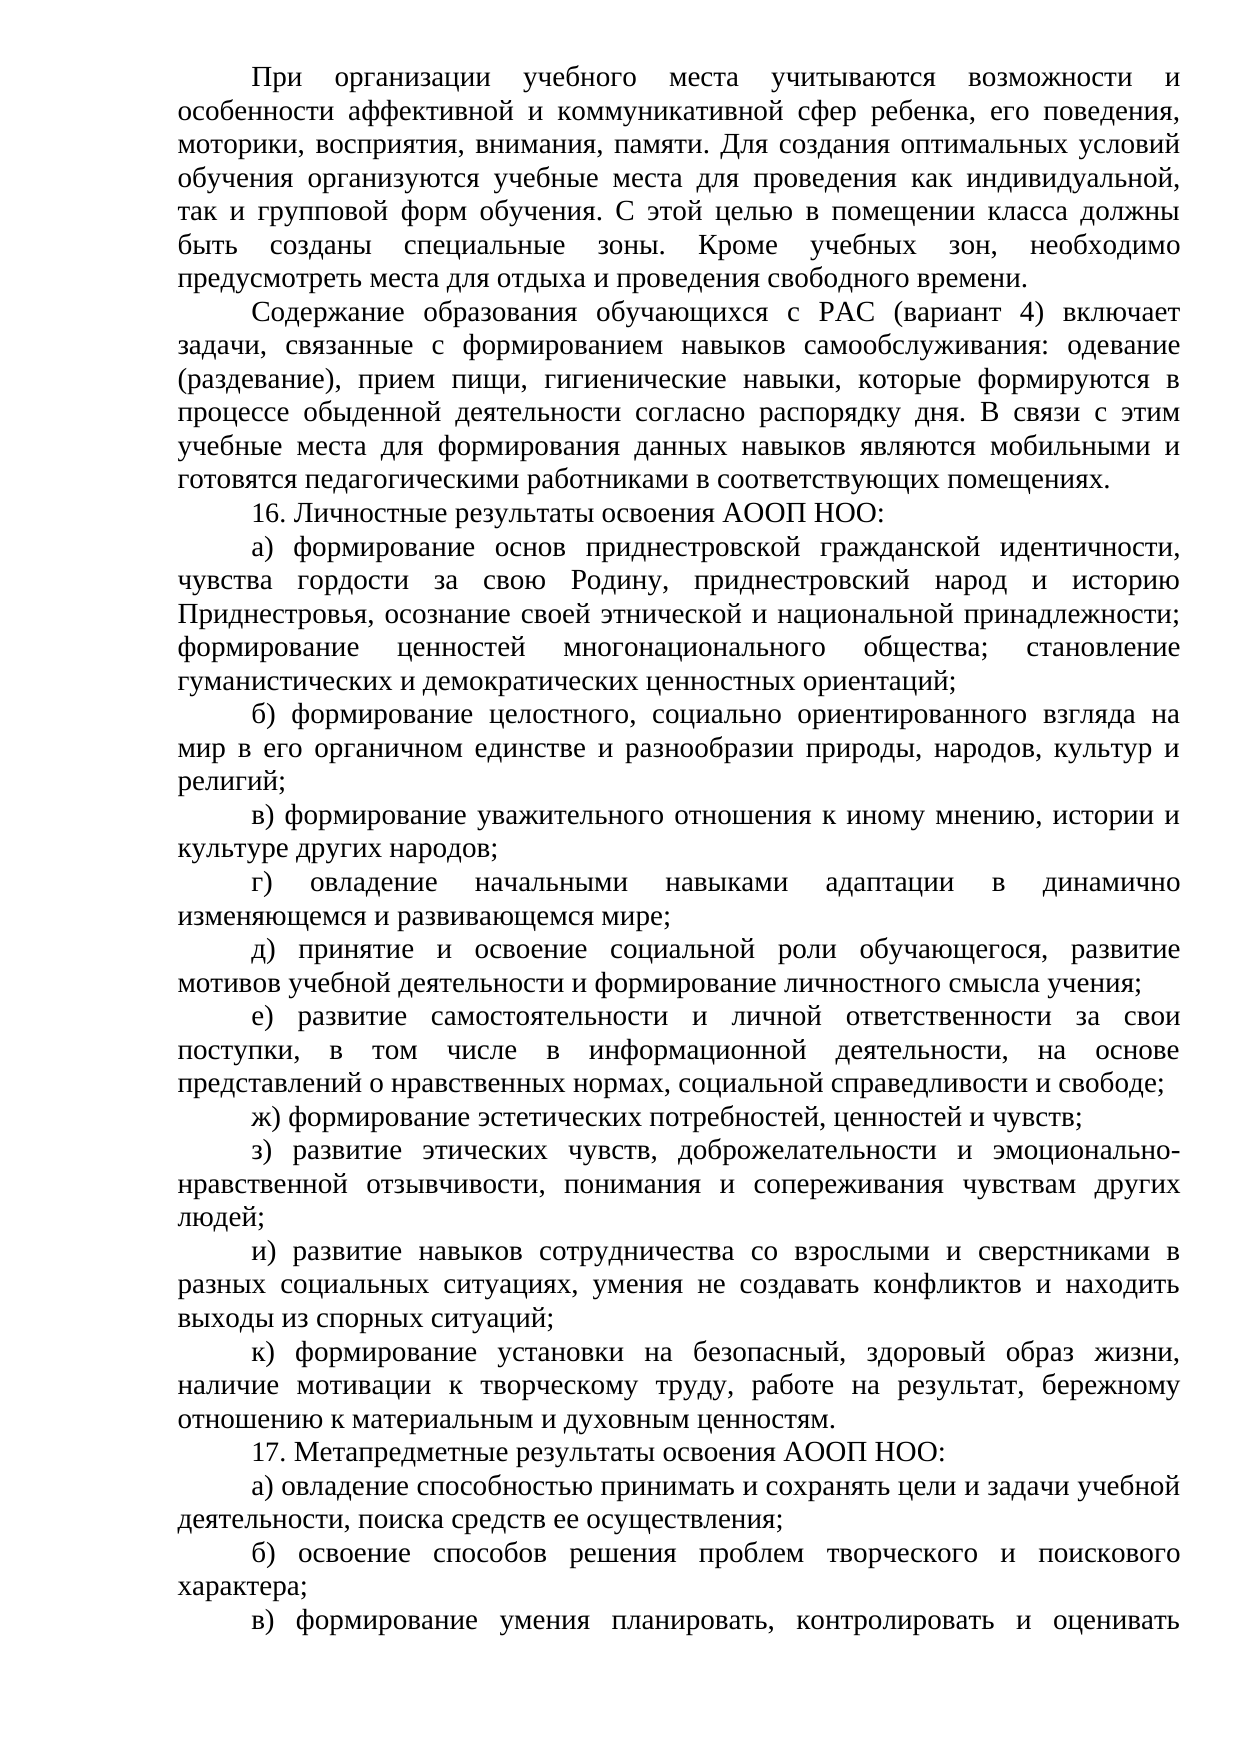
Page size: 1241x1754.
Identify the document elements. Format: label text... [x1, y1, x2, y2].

text к) формирование установки на безопасный, здоровый образ жизни, наличие мотивации к творческому труду, работе на результат, бережному отношению к материальным и духовным ценностям. [177, 1334, 1181, 1434]
text е) развитие самостоятельности и личной ответственности за свои поступки, в том числе в информационной деятельности, на основе представлений о нравственных нормах, социальной справедливости и свободе; [177, 998, 1181, 1099]
text 16. Личностные результаты освоения АООП НОО: [177, 495, 1181, 529]
text д) принятие и освоение социальной роли обучающегося, развитие мотивов учебной деятельности и формирование личностного смысла учения; [177, 931, 1181, 998]
text а) овладение способностью принимать и сохранять цели и задачи учебной деятельности, поиска средств ее осуществления; [177, 1468, 1181, 1535]
text и) развитие навыков сотрудничества со взрослыми и сверстниками в разных социальных ситуациях, умения не создавать конфликтов и находить выходы из спорных ситуаций; [177, 1233, 1181, 1334]
text а) формирование основ приднестровской гражданской идентичности, чувства гордости за свою Родину, приднестровский народ и историю Приднестровья, осознание своей этнической и национальной принадлежности; формирование ценностей многонационального общества; становление гуманистических и демократических ценностных ориентаций; [177, 529, 1181, 696]
text 17. Метапредметные результаты освоения АООП НОО: [177, 1434, 1181, 1468]
text ж) формирование эстетических потребностей, ценностей и чувств; [177, 1099, 1181, 1132]
text в) формирование уважительного отношения к иному мнению, истории и культуре других народов; [177, 797, 1181, 864]
text б) формирование целостного, социально ориентированного взгляда на мир в его органичном единстве и разнообразии природы, народов, культур и религий; [177, 696, 1181, 797]
text При организации учебного места учитываются возможности и особенности аффективной и коммуникативной сфер ребенка, его поведения, моторики, восприятия, внимания, памяти. Для создания оптимальных условий обучения организуются учебные места для проведения как индивидуальной, так и групповой форм обучения. С этой целью в помещении класса должны быть созданы специальные зоны. Кроме учебных зон, необходимо предусмотреть места для отдыха и проведения свободного времени. [177, 59, 1181, 294]
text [177, 1602, 1181, 1636]
text Содержание образования обучающихся с РАС (вариант 4) включает задачи, связанные с формированием навыков самообслуживания: одевание (раздевание), прием пищи, гигиенические навыки, которые формируются в процессе обыденной деятельности согласно распорядку дня. В связи с этим учебные места для формирования данных навыков являются мобильными и готовятся педагогическими работниками в соответствующих помещениях. [177, 294, 1181, 495]
text б) освоение способов решения проблем творческого и поискового характера; [177, 1535, 1181, 1602]
text г) овладение начальными навыками адаптации в динамично изменяющемся и развивающемся мире; [177, 864, 1181, 931]
text з) развитие этических чувств, доброжелательности и эмоционально-нравственной отзывчивости, понимания и сопереживания чувствам других людей; [177, 1132, 1181, 1233]
